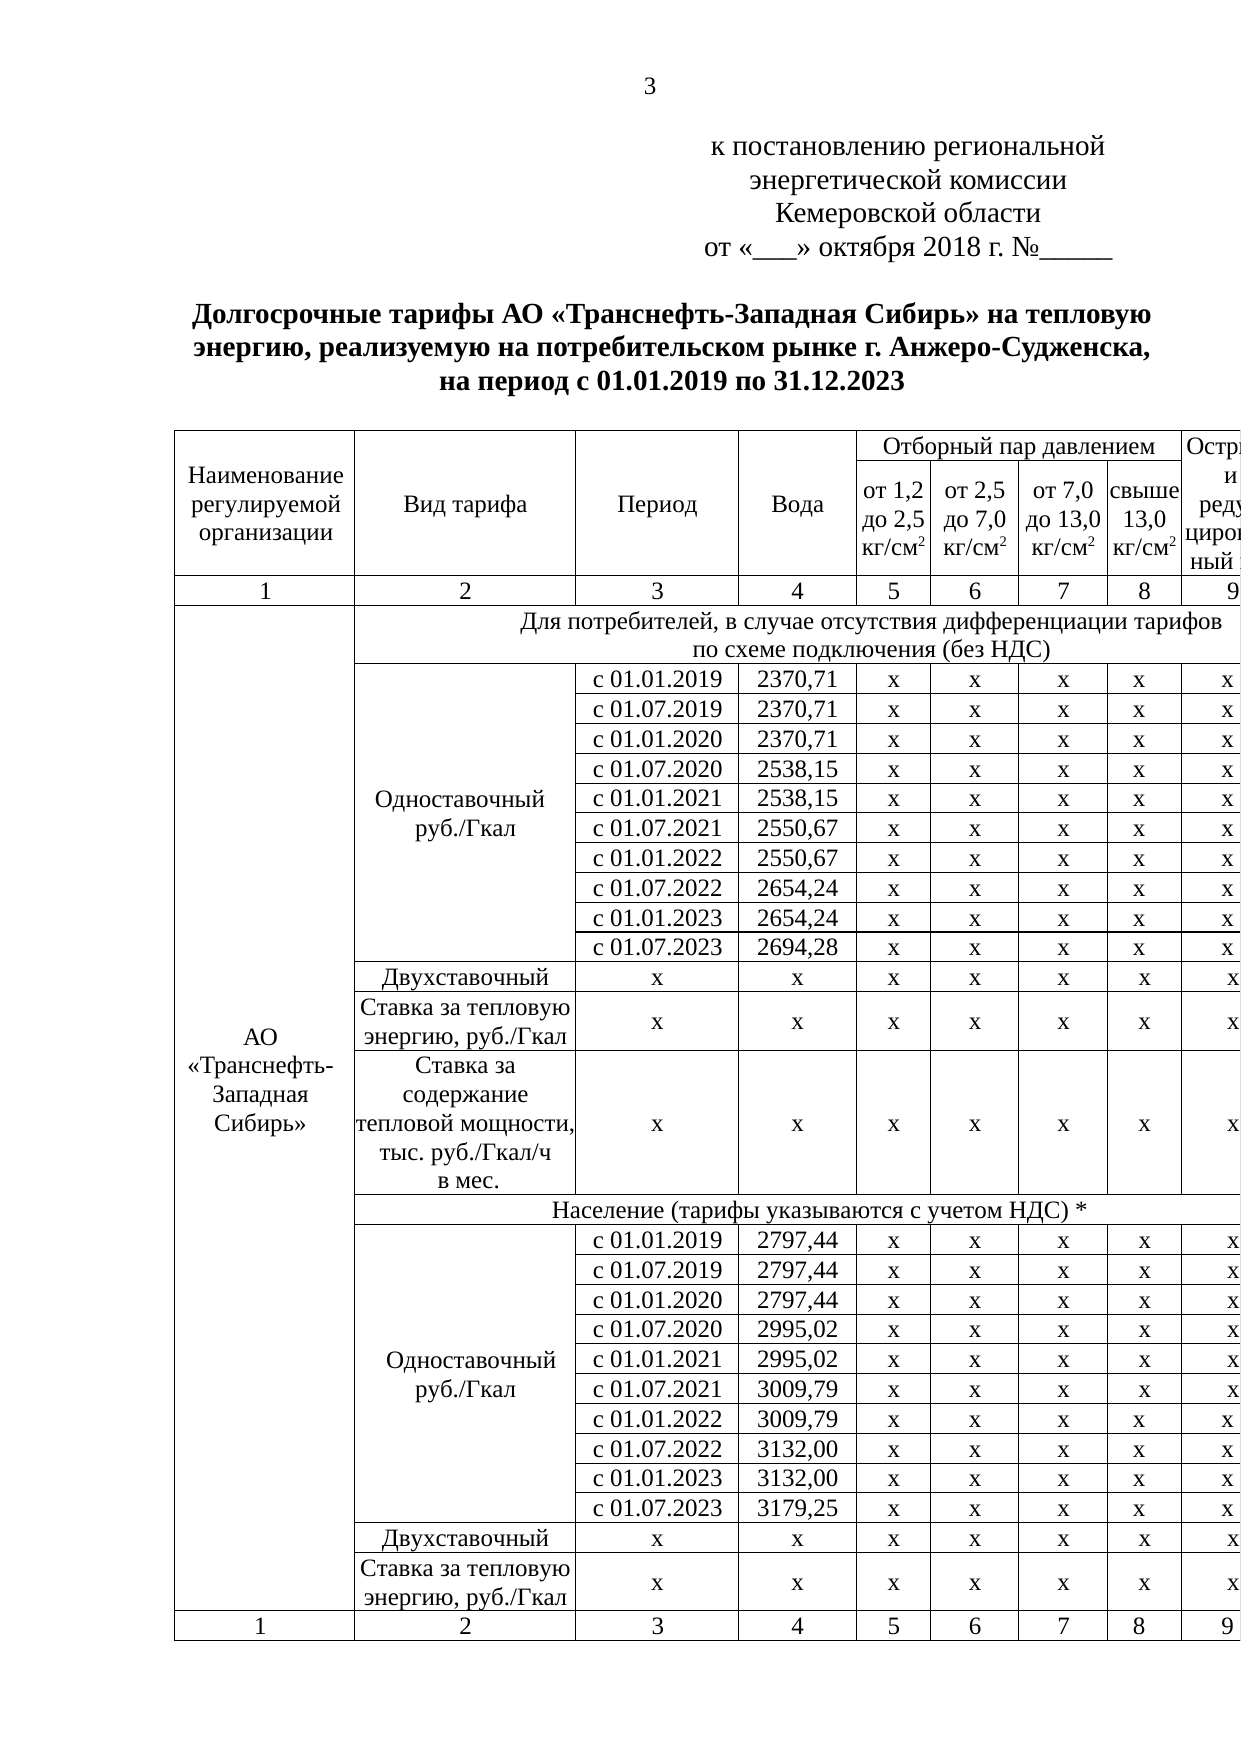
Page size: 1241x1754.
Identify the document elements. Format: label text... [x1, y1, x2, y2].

table_cell Ставка за тепловую энергию, руб./Гкал [355, 1553, 575, 1610]
table_cell x [857, 873, 930, 902]
table_header Отборный пар давлением [857, 431, 1181, 460]
table_cell x [857, 903, 930, 931]
table_cell x [931, 962, 1018, 991]
table_cell с 01.07.2020 [576, 1315, 738, 1343]
table_cell с 01.01.2023 [576, 1464, 738, 1492]
table_cell с 01.07.2019 [576, 1255, 738, 1284]
table_cell x [1182, 813, 1240, 842]
table_cell 5 [857, 1611, 930, 1640]
table_cell x [1108, 1285, 1181, 1313]
table_cell x [1019, 813, 1107, 842]
table_cell x [576, 992, 738, 1049]
table_cell с 01.07.2023 [576, 1493, 738, 1522]
table_cell x [1182, 1493, 1240, 1522]
table_cell x [1108, 1553, 1181, 1610]
table_cell 2550,67 [739, 843, 856, 872]
table_cell x [931, 1464, 1018, 1492]
text Кемеровской области [650, 195, 1166, 229]
table_cell х [1019, 1225, 1107, 1254]
table_cell x [931, 694, 1018, 723]
table_cell 2538,15 [739, 754, 856, 782]
table_cell x [1019, 724, 1107, 753]
table_cell x [576, 1523, 738, 1552]
table_cell x [1182, 1225, 1240, 1254]
table_cell 7 [1019, 1611, 1107, 1640]
table_cell x [1108, 694, 1181, 723]
table_cell Ставка за содержание тепловой мощности, тыс. руб./Гкал/ч в мес. [355, 1051, 575, 1194]
table_cell х [1019, 1523, 1107, 1552]
table_cell с 01.01.2019 [576, 664, 738, 693]
table_cell с 01.07.2023 [576, 933, 738, 961]
table_cell 2995,02 [739, 1315, 856, 1343]
table_cell x [857, 962, 930, 991]
table_cell x [1182, 903, 1240, 931]
table_cell x [1182, 784, 1240, 812]
table_cell x [931, 903, 1018, 931]
table_cell с 01.01.2021 [576, 1344, 738, 1373]
table_cell x [739, 1553, 856, 1610]
table_cell x [1108, 1344, 1181, 1373]
table_cell x [857, 1051, 930, 1194]
table_cell x [1108, 754, 1181, 782]
table_cell x [739, 1523, 856, 1552]
table_cell 3 [576, 576, 738, 605]
table_cell 2654,24 [739, 903, 856, 931]
text от «___» октября 2018 г. №_____ [650, 229, 1166, 262]
table_cell x [1108, 1225, 1181, 1254]
table_cell x [857, 1553, 930, 1610]
table_cell Для потребителей, в случае отсутствия дифференциации тарифов по схеме подключения (без НДС) [355, 606, 1240, 663]
text к постановлению региональной энергетической комиссии [650, 128, 1166, 195]
table_cell x [1182, 843, 1240, 872]
table_cell x [1019, 784, 1107, 812]
table_cell 8 [1108, 1611, 1181, 1640]
table_cell 2797,44 [739, 1255, 856, 1284]
table_cell x [1108, 1523, 1181, 1552]
table_cell x [931, 873, 1018, 902]
table_header Период [576, 431, 738, 575]
table_cell x [1019, 694, 1107, 723]
table_cell x [857, 1374, 930, 1403]
table_cell x [1108, 664, 1181, 693]
table_cell с 01.07.2022 [576, 1434, 738, 1462]
table_header Наименование регулируемой организации [175, 431, 354, 575]
table_cell x [857, 724, 930, 753]
table_cell x [1108, 992, 1181, 1049]
text Долгосрочные тарифы АО «Транснефть-Западная Сибирь» на тепловую энергию, реализуемую на потребительском рынке г. Анжеро-Судженска, [148, 296, 1196, 363]
table_cell x [1108, 813, 1181, 842]
table_cell x [931, 1344, 1018, 1373]
table_cell x [1108, 903, 1181, 931]
table_cell x [857, 933, 930, 961]
table_cell x [857, 1434, 930, 1462]
table_cell 1 [175, 576, 354, 605]
table_cell x [1182, 873, 1240, 902]
table_cell x [1108, 1434, 1181, 1462]
table_cell x [1019, 1493, 1107, 1522]
table_cell x [1019, 1285, 1107, 1313]
table_cell x [1108, 933, 1181, 961]
table_cell Население (тарифы указываются с учетом НДС) * [355, 1195, 1240, 1224]
table_cell x [1182, 1553, 1240, 1610]
table_cell x [931, 1315, 1018, 1343]
table_cell x [1182, 1404, 1240, 1433]
table_cell 2550,67 [739, 813, 856, 842]
table_cell с 01.07.2021 [576, 1374, 738, 1403]
table_cell x [1019, 873, 1107, 902]
table_cell x [857, 1225, 930, 1254]
table_cell 8 [1108, 576, 1181, 605]
table_cell x [1182, 664, 1240, 693]
table_cell x [576, 1553, 738, 1610]
table_cell x [1182, 754, 1240, 782]
table_cell x [1019, 903, 1107, 931]
table_cell x [931, 1285, 1018, 1313]
table_cell х [1019, 1344, 1107, 1373]
table_cell с 01.01.2021 [576, 784, 738, 812]
table_cell x [1182, 1344, 1240, 1373]
table_cell x [857, 1315, 930, 1343]
table_cell x [1108, 1315, 1181, 1343]
table_cell х [1019, 1374, 1107, 1403]
table_cell x [857, 754, 930, 782]
table_cell с 01.07.2020 [576, 754, 738, 782]
table_cell x [857, 1285, 930, 1313]
table_cell x [857, 694, 930, 723]
table_cell x [1108, 1255, 1181, 1284]
table_cell с 01.01.2020 [576, 724, 738, 753]
table_cell x [857, 1404, 930, 1433]
table_cell 6 [931, 1611, 1018, 1640]
table_cell Двухставочный [355, 1523, 575, 1552]
table_cell x [1108, 1464, 1181, 1492]
table_cell 2370,71 [739, 724, 856, 753]
table_cell x [1108, 1051, 1181, 1194]
table_cell 2797,44 [739, 1285, 856, 1313]
table_cell Одноставочный руб./Гкал [355, 1225, 575, 1522]
table_cell x [1108, 1404, 1181, 1433]
table_cell с 01.01.2022 [576, 843, 738, 872]
table_cell x [931, 933, 1018, 961]
table_cell 1 [175, 1611, 354, 1640]
table_cell x [1182, 1051, 1240, 1194]
table_cell 3132,00 [739, 1434, 856, 1462]
table_cell x [931, 1493, 1018, 1522]
text на период с 01.01.2019 по 31.12.2023 [148, 363, 1196, 397]
table_cell Одноставочный руб./Гкал [355, 664, 575, 961]
table_cell x [1108, 724, 1181, 753]
table_cell x [931, 1255, 1018, 1284]
table_cell х [1019, 1553, 1107, 1610]
table_cell x [931, 1051, 1018, 1194]
table_cell x [857, 1255, 930, 1284]
table_cell с 01.07.2021 [576, 813, 738, 842]
table_cell x [931, 843, 1018, 872]
table_cell с 01.07.2022 [576, 873, 738, 902]
table_cell x [931, 1553, 1018, 1610]
table_cell x [857, 1493, 930, 1522]
table_cell 2654,24 [739, 873, 856, 902]
table_cell 3 [576, 1611, 738, 1640]
table_cell x [1108, 962, 1181, 991]
table_cell x [857, 1344, 930, 1373]
table_cell x [1108, 873, 1181, 902]
table_cell x [1019, 754, 1107, 782]
table_cell 2 [355, 1611, 575, 1640]
table_cell 4 [739, 576, 856, 605]
table_cell 4 [739, 1611, 856, 1640]
table_cell x [1108, 1374, 1181, 1403]
table_cell 3179,25 [739, 1493, 856, 1522]
table_cell x [1182, 1434, 1240, 1462]
table_cell x [857, 1523, 930, 1552]
table_cell x [1182, 992, 1240, 1049]
table_cell x [931, 1225, 1018, 1254]
table_cell x [1019, 1404, 1107, 1433]
table_cell x [1182, 1464, 1240, 1492]
table_cell x [1182, 694, 1240, 723]
table_cell x [931, 724, 1018, 753]
table_cell от 1,2 до 2,5 кг/см2 [857, 461, 930, 575]
table_cell x [931, 1374, 1018, 1403]
table_cell x [857, 813, 930, 842]
table_cell x [1108, 784, 1181, 812]
table_cell x [1182, 1374, 1240, 1403]
table_cell 5 [857, 576, 930, 605]
table_cell 7 [1019, 576, 1107, 605]
table_cell свыше 13,0 кг/см2 [1108, 461, 1181, 575]
table_cell x [1108, 843, 1181, 872]
table_cell 2995,02 [739, 1344, 856, 1373]
table_cell х [1019, 992, 1107, 1049]
table_cell 2370,71 [739, 664, 856, 693]
table_cell с 01.01.2023 [576, 903, 738, 931]
table_cell 6 [931, 576, 1018, 605]
table_cell с 01.01.2020 [576, 1285, 738, 1313]
table_cell 2 [355, 576, 575, 605]
table_cell 2370,71 [739, 694, 856, 723]
table_cell x [1019, 933, 1107, 961]
table_cell с 01.01.2019 [576, 1225, 738, 1254]
table_cell x [857, 992, 930, 1049]
table_cell x [931, 1523, 1018, 1552]
table_cell x [931, 992, 1018, 1049]
table_cell x [1108, 1493, 1181, 1522]
table_cell х [1019, 1051, 1107, 1194]
table_cell x [1182, 933, 1240, 961]
table_cell 9 [1182, 576, 1240, 605]
table_cell x [857, 664, 930, 693]
table_cell x [1019, 843, 1107, 872]
table_cell 3009,79 [739, 1374, 856, 1403]
table_cell 3009,79 [739, 1404, 856, 1433]
table_header Острый и реду-цирован-ный пар [1182, 431, 1240, 575]
table_cell x [1019, 664, 1107, 693]
table_cell x [1182, 1315, 1240, 1343]
table_cell x [1019, 1434, 1107, 1462]
table_cell х [1019, 962, 1107, 991]
table_cell x [1182, 724, 1240, 753]
table_cell 9 [1182, 1611, 1240, 1640]
table_cell x [1019, 1464, 1107, 1492]
table_cell x [857, 843, 930, 872]
table_cell 2797,44 [739, 1225, 856, 1254]
table_cell 3132,00 [739, 1464, 856, 1492]
table_cell с 01.01.2022 [576, 1404, 738, 1433]
table_cell x [931, 784, 1018, 812]
table_cell x [1182, 1255, 1240, 1284]
table_cell x [1182, 962, 1240, 991]
table_cell 2538,15 [739, 784, 856, 812]
table_cell x [576, 962, 738, 991]
table_cell Двухставочный [355, 962, 575, 991]
table_cell x [931, 1404, 1018, 1433]
table_header Вода [739, 431, 856, 575]
table_cell с 01.07.2019 [576, 694, 738, 723]
table_cell x [857, 784, 930, 812]
table_cell от 7,0 до 13,0 кг/см2 [1019, 461, 1107, 575]
table_cell x [1182, 1285, 1240, 1313]
table_cell x [931, 664, 1018, 693]
table_cell x [1182, 1523, 1240, 1552]
table_cell АО «Транснефть-Западная Сибирь» [175, 606, 354, 1610]
table_cell x [739, 962, 856, 991]
table_cell x [576, 1051, 738, 1194]
table_cell x [1019, 1315, 1107, 1343]
table_cell от 2,5 до 7,0 кг/см2 [931, 461, 1018, 575]
table_header Вид тарифа [355, 431, 575, 575]
table_cell 2694,28 [739, 933, 856, 961]
table_cell x [739, 992, 856, 1049]
table_cell x [1019, 1255, 1107, 1284]
table_cell x [931, 754, 1018, 782]
table_cell x [857, 1464, 930, 1492]
table_cell x [739, 1051, 856, 1194]
table_cell x [931, 1434, 1018, 1462]
table_cell Ставка за тепловую энергию, руб./Гкал [355, 992, 575, 1049]
table_cell x [931, 813, 1018, 842]
